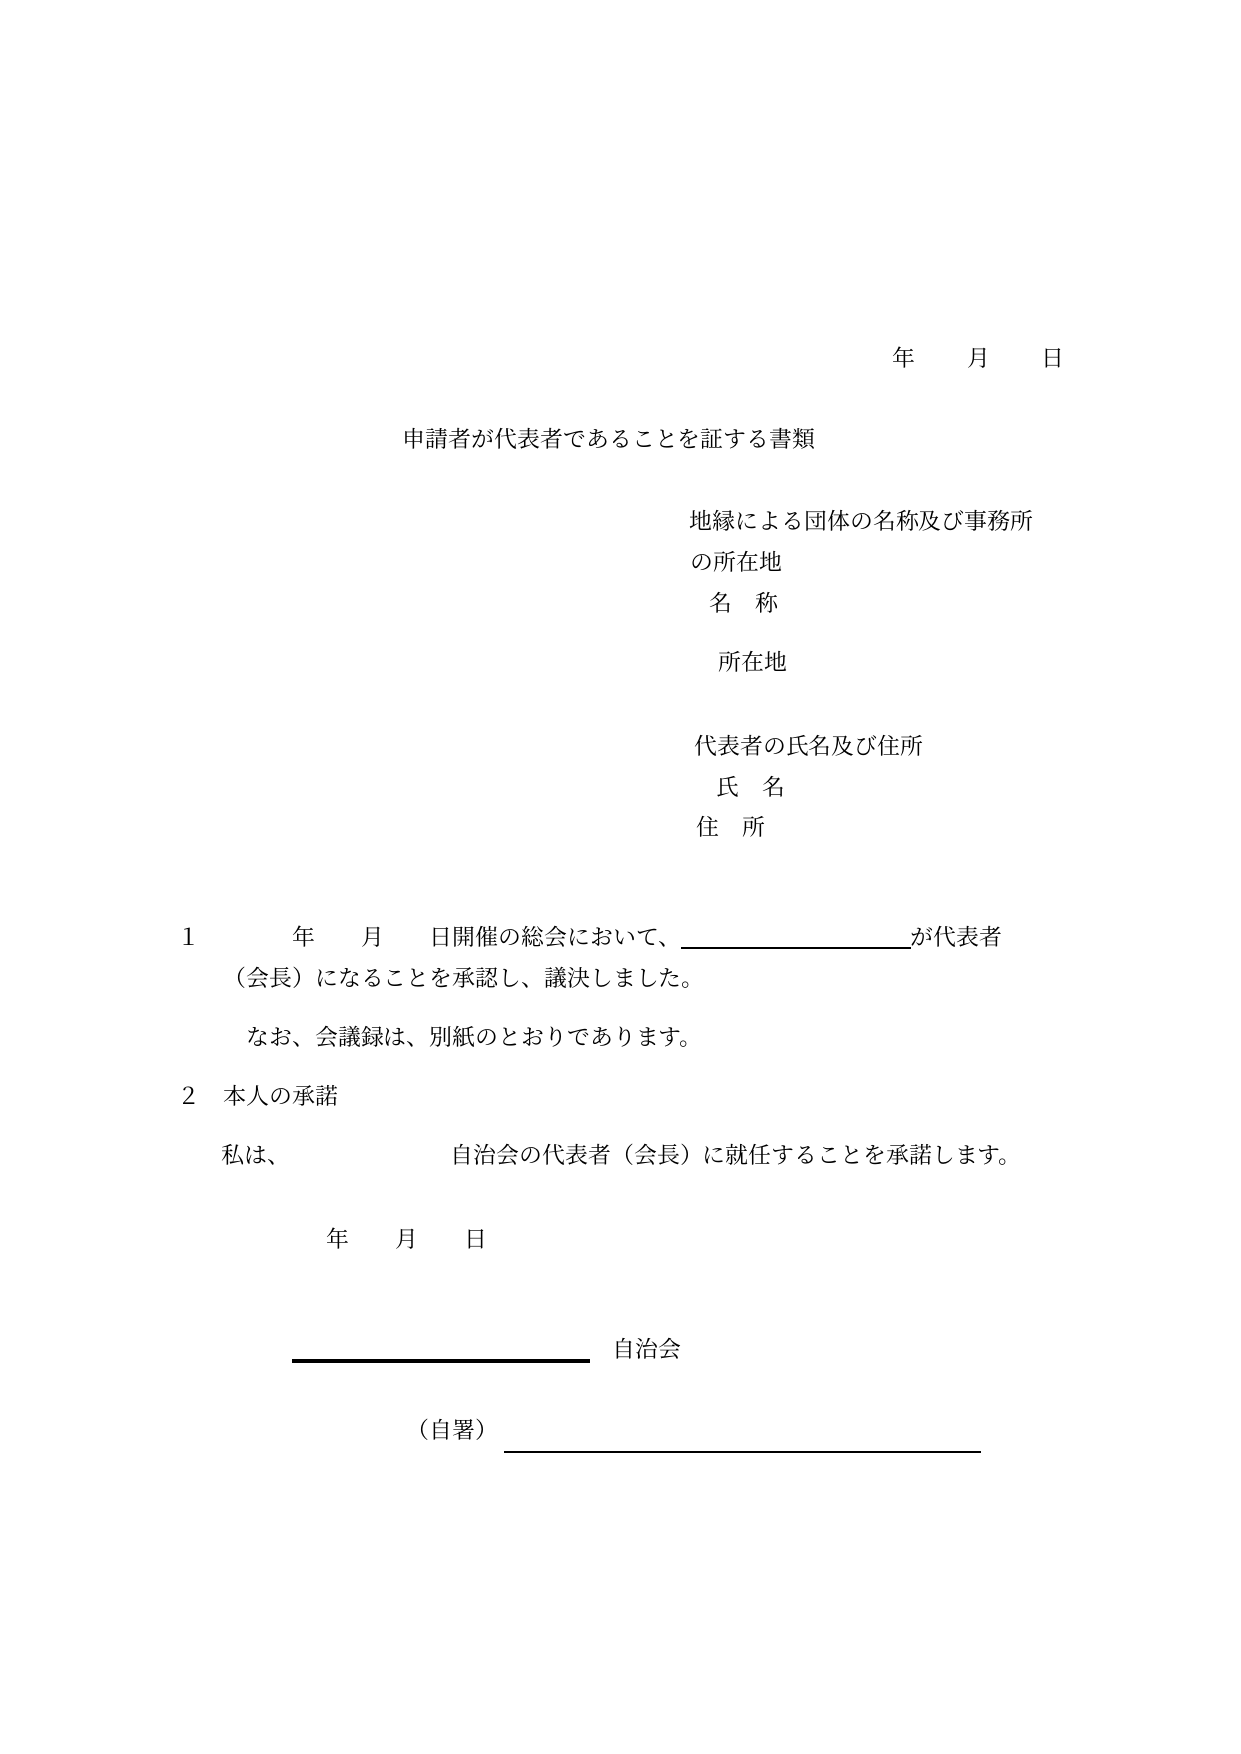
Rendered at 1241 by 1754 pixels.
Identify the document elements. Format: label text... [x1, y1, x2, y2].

text 名 称 [350, 582, 1063, 620]
text 氏 名 [177, 766, 1063, 804]
text 私は、 自治会の代表者（会長）に就任することを承諾します。 [153, 1135, 1043, 1172]
text （自署） [177, 1410, 1063, 1448]
text 自治会 [177, 1329, 915, 1366]
text 地縁による団体の名称及び事務所の所在地 [689, 501, 1043, 579]
text 申請者が代表者であることを証する書類 [350, 419, 868, 457]
text 所在地 [350, 641, 1063, 679]
text なお、会議録は、別紙のとおりであります。 [223, 1017, 1043, 1054]
text 住 所 [350, 807, 1063, 845]
text 年 月 日 [177, 338, 1064, 375]
list 年 月 日開催の総会において、 が代表者（会長）になることを承認し、議決しました。 [177, 917, 1043, 996]
list 本人の承諾 [177, 1076, 1043, 1113]
text 年 月 日 [281, 1219, 1043, 1257]
text 代表者の氏名及び住所 [463, 726, 1063, 763]
